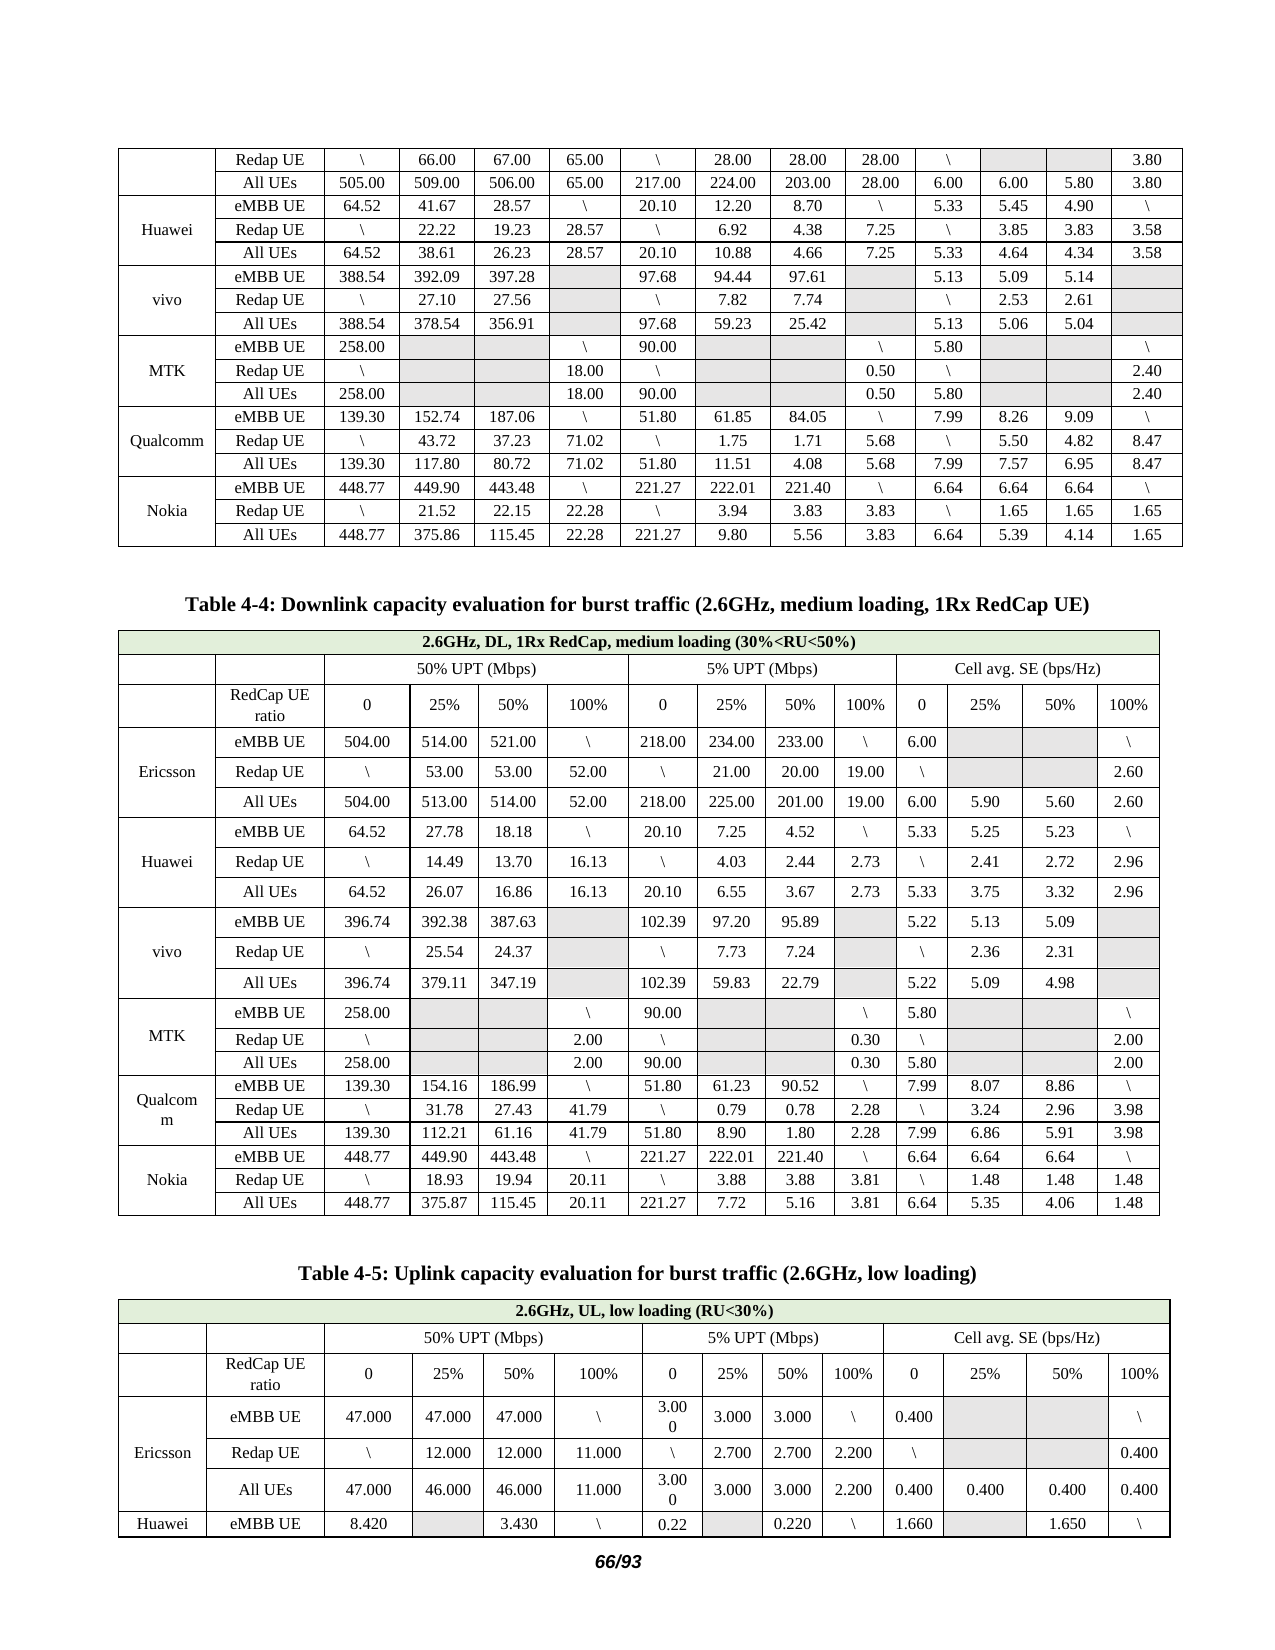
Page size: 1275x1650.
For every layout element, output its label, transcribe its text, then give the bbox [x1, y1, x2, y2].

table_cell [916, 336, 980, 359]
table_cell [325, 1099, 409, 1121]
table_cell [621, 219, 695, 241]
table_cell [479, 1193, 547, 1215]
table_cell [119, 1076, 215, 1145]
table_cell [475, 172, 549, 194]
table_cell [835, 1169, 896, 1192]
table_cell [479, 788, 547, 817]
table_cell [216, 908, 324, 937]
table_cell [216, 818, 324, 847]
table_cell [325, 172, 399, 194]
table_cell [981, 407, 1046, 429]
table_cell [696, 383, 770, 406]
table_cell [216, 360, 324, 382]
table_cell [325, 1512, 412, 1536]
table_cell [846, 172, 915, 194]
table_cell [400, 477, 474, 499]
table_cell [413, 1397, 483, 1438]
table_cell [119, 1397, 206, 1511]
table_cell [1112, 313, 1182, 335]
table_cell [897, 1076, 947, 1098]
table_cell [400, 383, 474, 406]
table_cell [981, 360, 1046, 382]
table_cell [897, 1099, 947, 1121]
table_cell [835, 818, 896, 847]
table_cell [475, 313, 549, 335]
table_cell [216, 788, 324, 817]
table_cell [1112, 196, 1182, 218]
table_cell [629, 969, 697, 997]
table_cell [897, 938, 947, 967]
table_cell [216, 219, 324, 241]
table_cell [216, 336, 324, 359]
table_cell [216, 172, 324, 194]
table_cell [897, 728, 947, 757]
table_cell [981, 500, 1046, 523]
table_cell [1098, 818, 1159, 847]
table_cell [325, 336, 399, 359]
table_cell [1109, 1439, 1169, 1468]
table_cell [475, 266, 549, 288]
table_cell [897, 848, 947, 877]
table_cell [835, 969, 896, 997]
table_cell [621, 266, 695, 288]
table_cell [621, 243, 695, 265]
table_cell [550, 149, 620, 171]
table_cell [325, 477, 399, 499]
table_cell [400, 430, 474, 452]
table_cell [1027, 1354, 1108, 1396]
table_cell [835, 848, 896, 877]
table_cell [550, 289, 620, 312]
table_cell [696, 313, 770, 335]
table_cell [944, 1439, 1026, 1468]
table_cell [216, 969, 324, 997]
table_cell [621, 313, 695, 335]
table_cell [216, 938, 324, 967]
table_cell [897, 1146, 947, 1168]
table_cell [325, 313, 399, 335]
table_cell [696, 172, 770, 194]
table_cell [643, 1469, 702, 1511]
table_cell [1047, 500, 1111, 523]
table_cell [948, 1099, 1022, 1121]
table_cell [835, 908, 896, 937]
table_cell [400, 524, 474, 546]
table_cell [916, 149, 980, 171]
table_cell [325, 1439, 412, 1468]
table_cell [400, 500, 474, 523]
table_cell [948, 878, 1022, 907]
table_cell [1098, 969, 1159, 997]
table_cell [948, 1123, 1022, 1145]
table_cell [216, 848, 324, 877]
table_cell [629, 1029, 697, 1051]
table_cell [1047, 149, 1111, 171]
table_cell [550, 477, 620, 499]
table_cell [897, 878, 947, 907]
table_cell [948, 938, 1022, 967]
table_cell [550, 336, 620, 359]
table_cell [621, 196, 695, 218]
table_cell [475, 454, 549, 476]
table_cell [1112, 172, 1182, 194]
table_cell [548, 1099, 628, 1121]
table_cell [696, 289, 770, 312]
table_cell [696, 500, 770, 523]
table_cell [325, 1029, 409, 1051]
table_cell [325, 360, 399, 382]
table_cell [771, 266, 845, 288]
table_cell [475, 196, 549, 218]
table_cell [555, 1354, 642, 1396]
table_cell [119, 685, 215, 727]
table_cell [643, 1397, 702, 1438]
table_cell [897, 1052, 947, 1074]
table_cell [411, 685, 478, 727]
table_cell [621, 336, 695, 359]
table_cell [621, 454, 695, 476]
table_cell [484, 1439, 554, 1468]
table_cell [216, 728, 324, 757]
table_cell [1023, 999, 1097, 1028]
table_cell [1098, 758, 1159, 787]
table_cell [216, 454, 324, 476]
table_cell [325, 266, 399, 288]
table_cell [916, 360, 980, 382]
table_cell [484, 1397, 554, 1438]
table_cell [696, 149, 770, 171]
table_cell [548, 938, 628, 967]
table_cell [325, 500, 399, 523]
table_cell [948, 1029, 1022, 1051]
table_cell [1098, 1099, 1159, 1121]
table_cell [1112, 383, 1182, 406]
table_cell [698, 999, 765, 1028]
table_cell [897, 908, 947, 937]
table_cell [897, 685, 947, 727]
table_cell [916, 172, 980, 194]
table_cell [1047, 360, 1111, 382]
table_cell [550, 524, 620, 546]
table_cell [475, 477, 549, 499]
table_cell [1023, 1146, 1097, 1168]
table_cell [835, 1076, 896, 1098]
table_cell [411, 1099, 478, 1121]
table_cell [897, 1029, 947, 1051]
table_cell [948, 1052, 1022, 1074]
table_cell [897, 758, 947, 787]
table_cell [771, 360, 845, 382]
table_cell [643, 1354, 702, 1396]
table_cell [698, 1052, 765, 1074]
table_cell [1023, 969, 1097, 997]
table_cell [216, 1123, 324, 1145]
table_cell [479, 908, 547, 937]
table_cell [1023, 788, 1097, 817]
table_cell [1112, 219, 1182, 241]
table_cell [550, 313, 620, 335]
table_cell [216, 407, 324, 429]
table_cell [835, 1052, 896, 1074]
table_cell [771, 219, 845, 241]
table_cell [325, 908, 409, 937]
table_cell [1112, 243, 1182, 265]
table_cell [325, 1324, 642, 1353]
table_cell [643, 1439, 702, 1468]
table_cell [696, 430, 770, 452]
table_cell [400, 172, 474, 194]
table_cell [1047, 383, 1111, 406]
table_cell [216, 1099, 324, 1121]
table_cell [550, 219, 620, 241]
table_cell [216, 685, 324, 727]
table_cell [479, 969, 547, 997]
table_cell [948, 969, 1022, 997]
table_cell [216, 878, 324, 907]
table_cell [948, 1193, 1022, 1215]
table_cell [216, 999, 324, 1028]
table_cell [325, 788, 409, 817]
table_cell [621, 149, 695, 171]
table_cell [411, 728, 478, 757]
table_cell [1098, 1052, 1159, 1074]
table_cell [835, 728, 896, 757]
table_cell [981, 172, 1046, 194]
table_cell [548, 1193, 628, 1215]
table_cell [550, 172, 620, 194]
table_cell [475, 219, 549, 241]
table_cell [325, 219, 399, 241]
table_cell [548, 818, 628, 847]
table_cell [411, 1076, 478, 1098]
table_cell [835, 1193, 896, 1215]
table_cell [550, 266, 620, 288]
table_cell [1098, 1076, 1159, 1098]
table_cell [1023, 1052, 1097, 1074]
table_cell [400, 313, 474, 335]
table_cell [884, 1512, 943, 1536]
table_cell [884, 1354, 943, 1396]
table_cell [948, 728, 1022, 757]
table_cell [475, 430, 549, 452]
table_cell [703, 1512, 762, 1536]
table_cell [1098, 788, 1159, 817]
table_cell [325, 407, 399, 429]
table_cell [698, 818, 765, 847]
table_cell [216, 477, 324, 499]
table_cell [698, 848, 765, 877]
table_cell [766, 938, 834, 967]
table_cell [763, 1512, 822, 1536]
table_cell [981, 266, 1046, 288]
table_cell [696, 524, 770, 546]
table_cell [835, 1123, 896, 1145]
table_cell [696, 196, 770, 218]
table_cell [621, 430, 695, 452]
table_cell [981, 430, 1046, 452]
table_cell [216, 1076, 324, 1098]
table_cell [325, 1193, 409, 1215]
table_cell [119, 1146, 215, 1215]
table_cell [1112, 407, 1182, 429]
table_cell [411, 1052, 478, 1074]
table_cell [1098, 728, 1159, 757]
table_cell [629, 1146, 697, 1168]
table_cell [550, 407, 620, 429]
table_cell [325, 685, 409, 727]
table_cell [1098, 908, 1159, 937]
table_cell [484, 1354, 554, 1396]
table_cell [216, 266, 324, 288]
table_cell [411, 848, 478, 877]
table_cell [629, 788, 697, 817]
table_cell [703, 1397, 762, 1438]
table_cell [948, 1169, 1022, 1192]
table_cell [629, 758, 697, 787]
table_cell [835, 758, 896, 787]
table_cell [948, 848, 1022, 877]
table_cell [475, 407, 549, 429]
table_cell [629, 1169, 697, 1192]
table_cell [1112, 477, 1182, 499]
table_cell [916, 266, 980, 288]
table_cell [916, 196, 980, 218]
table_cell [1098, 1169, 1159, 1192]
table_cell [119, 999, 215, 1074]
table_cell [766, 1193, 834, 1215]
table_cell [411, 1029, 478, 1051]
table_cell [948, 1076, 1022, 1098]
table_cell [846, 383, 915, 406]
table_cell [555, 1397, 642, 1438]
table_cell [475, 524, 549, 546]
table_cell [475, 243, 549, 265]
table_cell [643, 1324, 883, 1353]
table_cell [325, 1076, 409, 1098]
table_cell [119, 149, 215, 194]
text Table 4-5: Uplink capacity evaluation for burst traffic (2.6GHz, low loading) [118, 1261, 1157, 1285]
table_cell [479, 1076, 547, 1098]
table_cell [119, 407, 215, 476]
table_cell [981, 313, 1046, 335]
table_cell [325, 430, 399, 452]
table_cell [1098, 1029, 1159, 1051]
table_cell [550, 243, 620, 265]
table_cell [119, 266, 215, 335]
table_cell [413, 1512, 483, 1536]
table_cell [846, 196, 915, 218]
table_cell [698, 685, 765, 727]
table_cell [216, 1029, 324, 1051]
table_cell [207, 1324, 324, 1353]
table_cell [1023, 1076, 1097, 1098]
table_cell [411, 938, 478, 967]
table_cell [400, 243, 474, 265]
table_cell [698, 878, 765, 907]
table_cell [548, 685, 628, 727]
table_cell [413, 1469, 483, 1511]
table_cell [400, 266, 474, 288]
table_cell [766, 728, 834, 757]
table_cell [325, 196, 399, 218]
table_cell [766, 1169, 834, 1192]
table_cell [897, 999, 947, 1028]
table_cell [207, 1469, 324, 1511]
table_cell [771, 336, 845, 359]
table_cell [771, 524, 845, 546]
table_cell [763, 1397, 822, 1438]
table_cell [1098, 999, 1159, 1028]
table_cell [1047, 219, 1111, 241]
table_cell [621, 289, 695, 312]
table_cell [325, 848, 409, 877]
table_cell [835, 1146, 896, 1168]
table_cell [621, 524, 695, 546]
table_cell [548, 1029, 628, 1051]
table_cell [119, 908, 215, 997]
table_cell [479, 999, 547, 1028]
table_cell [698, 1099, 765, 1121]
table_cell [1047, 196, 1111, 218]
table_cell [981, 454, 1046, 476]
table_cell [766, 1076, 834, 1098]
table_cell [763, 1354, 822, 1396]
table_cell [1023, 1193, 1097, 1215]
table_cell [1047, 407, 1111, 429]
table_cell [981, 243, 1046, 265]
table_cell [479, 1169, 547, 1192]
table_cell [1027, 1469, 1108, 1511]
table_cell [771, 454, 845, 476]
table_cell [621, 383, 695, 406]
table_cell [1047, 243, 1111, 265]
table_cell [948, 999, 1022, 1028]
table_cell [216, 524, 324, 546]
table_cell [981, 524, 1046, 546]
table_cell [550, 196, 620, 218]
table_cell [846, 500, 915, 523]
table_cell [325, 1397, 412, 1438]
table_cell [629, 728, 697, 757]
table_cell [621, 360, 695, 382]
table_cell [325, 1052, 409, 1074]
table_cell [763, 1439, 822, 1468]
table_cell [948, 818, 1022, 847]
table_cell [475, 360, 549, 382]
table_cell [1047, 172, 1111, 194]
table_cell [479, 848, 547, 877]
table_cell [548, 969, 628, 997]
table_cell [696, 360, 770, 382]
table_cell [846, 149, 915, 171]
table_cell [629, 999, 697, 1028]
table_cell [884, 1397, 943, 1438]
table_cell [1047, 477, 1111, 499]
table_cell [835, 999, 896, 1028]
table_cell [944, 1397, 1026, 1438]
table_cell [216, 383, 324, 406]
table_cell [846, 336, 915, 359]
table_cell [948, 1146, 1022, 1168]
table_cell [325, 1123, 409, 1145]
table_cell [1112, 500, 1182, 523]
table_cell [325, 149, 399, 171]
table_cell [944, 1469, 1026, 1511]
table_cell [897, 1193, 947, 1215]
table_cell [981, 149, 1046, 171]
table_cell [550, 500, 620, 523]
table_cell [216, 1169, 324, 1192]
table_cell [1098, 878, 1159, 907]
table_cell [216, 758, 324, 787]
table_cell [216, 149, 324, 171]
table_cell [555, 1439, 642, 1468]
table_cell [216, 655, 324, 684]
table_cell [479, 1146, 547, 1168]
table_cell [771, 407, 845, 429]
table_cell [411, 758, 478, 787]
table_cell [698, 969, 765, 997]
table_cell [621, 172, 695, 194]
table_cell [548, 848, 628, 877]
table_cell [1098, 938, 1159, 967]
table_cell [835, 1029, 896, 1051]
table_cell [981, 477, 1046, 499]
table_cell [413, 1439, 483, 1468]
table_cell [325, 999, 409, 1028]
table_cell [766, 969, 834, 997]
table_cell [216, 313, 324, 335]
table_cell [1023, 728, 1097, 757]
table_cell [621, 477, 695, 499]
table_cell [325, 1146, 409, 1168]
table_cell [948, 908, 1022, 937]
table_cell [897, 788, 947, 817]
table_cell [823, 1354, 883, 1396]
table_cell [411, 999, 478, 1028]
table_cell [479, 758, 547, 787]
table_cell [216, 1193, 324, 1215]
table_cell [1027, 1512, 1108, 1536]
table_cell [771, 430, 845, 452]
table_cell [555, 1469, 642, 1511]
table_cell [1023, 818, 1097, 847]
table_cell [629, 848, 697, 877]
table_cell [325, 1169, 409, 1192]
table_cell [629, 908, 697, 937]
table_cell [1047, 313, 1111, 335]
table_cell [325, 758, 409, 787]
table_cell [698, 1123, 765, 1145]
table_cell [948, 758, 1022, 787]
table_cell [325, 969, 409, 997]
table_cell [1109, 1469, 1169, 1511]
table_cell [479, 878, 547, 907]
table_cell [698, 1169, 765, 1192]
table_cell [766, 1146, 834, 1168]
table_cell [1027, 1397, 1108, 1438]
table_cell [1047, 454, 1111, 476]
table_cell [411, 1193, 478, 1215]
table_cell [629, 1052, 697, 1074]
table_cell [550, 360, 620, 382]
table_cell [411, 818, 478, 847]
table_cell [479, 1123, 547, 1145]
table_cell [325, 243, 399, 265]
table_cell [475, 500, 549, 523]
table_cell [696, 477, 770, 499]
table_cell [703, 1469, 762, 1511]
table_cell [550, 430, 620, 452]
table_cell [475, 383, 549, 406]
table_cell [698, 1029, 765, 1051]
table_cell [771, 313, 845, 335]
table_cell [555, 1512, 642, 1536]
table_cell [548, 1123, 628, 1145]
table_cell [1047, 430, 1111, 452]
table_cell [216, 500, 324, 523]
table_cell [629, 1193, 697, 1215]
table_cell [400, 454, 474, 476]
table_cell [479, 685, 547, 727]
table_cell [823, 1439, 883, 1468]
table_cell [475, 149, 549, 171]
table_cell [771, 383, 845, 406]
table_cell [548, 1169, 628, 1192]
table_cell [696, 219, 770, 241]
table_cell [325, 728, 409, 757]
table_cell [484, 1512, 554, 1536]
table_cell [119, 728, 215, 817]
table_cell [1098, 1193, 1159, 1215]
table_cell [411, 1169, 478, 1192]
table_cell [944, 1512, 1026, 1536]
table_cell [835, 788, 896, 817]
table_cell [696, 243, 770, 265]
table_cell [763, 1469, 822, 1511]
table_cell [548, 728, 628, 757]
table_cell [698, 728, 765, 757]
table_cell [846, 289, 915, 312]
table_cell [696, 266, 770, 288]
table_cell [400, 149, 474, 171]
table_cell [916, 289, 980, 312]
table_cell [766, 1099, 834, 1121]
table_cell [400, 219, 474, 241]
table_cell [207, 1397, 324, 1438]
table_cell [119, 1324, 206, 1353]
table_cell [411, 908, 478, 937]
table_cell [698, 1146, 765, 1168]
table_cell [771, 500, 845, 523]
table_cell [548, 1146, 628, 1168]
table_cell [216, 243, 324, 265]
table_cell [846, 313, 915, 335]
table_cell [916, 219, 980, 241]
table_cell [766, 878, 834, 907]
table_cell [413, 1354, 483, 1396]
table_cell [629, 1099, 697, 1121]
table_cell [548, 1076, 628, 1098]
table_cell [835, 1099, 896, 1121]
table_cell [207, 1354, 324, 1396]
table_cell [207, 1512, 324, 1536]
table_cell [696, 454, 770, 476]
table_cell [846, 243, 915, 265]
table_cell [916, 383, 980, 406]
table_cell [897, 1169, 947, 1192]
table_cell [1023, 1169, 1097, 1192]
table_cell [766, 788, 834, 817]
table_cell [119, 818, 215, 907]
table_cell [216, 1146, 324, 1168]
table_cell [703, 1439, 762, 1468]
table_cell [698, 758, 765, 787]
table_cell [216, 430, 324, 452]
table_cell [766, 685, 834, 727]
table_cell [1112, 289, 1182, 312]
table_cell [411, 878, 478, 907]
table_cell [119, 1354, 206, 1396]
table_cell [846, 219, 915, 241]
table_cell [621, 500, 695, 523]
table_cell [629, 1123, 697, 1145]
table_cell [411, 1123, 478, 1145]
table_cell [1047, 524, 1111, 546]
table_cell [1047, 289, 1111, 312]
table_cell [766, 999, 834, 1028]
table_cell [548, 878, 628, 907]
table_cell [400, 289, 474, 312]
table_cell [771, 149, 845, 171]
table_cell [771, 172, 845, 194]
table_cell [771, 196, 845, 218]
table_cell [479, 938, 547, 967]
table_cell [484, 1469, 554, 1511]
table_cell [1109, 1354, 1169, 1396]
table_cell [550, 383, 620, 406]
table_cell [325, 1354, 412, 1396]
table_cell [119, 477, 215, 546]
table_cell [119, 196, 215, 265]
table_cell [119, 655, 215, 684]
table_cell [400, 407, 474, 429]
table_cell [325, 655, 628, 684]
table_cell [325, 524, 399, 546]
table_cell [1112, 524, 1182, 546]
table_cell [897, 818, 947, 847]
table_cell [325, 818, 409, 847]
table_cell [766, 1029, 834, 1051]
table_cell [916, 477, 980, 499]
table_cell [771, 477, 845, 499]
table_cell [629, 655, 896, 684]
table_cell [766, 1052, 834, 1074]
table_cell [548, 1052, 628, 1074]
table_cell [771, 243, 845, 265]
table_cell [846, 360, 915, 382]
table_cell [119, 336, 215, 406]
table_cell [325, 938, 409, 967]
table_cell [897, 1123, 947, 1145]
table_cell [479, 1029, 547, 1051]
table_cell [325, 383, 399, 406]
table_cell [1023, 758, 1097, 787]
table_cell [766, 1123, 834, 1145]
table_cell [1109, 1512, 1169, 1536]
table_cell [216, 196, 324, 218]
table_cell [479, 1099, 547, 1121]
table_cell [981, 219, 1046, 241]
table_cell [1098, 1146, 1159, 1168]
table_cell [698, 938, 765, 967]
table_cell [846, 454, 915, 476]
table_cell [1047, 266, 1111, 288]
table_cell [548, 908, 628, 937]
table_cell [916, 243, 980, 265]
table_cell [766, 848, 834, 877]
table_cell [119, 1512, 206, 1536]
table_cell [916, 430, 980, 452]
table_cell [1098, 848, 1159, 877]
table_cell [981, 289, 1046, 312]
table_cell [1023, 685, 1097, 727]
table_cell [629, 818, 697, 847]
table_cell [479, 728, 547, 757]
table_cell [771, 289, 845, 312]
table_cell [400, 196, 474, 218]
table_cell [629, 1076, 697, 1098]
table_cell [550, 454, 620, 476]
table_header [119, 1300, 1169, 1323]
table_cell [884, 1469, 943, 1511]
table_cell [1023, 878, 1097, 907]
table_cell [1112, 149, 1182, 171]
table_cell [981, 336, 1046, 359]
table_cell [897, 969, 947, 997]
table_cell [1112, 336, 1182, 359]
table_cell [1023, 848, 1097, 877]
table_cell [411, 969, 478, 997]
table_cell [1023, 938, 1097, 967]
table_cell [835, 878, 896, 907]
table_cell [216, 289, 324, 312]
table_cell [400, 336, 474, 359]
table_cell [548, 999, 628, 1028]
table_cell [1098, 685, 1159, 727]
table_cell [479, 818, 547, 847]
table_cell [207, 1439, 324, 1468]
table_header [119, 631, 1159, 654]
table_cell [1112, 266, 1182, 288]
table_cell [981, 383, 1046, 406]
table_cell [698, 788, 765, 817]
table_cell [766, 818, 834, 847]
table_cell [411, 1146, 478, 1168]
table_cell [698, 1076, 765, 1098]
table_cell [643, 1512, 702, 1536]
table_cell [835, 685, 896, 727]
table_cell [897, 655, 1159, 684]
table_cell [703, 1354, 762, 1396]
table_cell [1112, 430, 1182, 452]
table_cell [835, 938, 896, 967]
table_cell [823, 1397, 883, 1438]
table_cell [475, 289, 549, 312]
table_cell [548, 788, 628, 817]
text Table 4-4: Downlink capacity evaluation for burst traffic (2.6GHz, medium loading, 1Rx RedCap UE) [118, 592, 1157, 616]
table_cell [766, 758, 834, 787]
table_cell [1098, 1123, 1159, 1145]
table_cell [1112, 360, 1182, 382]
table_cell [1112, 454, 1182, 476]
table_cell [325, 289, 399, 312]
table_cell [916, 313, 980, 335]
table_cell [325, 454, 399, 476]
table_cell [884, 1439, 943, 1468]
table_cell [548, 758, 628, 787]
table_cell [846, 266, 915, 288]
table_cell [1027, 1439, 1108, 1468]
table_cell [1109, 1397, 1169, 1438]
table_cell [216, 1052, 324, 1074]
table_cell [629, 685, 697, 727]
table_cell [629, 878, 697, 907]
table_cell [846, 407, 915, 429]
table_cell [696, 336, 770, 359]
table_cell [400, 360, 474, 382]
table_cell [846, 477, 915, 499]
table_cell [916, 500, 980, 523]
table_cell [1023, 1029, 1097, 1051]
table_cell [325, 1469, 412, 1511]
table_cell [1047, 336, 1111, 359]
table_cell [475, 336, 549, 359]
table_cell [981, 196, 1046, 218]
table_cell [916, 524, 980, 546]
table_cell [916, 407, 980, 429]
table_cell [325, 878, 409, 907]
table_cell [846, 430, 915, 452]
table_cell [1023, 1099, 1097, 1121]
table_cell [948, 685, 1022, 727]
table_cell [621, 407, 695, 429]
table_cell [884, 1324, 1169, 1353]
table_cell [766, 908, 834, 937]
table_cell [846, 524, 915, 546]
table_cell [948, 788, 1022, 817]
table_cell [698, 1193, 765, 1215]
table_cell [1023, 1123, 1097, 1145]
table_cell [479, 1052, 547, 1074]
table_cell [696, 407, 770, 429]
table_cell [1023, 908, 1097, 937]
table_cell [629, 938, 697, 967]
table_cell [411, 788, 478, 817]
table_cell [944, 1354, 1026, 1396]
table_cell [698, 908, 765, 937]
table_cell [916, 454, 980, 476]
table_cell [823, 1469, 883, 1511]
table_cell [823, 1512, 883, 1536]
